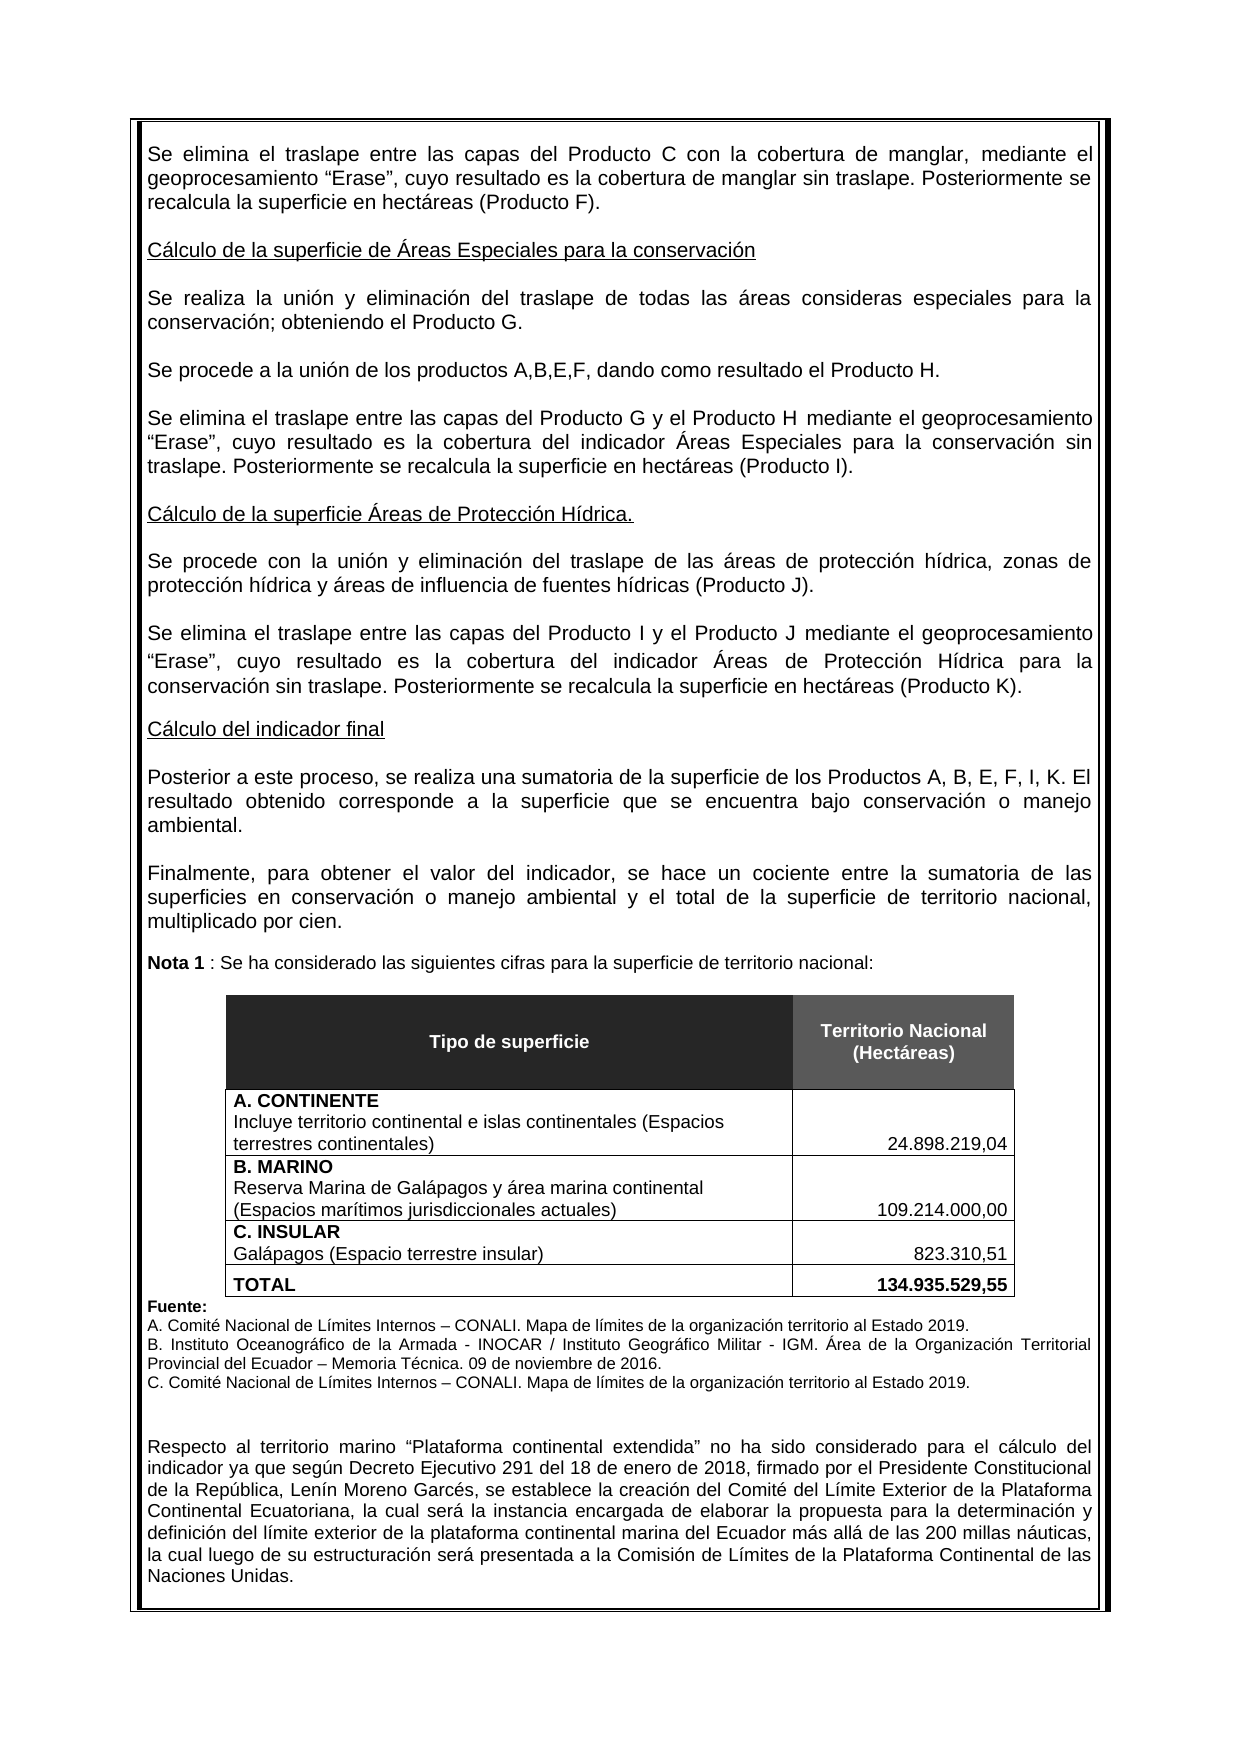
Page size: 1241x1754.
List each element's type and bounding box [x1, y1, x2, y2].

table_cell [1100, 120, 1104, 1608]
table_cell [142, 122, 1098, 1608]
